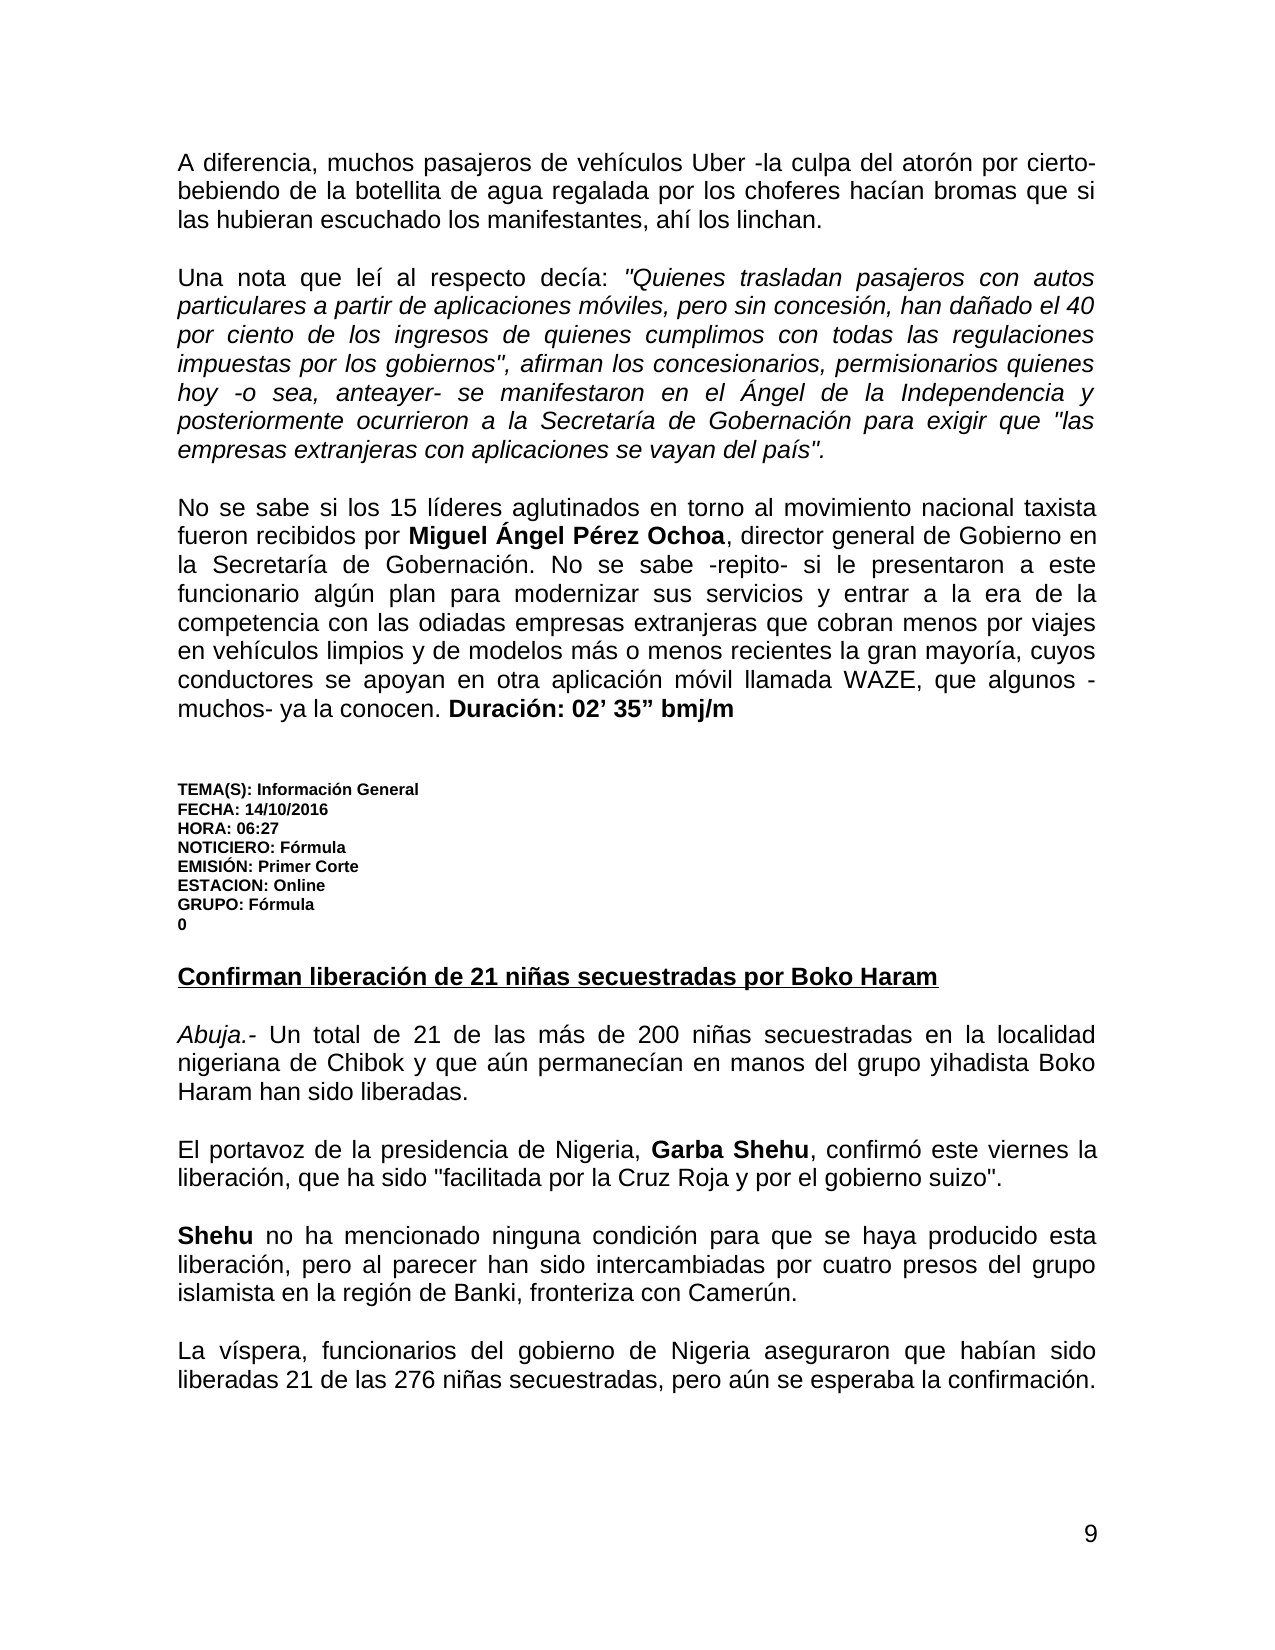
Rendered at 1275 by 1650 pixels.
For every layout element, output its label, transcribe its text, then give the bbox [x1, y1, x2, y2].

text NOTICIERO: Fórmula [177, 838, 1098, 857]
text FECHA: 14/10/2016 [177, 799, 1098, 818]
text El portavoz de la presidencia de Nigeria, Garba Shehu, confirmó este viernes la liberación, que ha sido "facilitada por la Cruz Roja y por el gobierno suizo". [177, 1135, 1098, 1192]
text Una nota que leí al respecto decía: "Quienes trasladan pasajeros con autos particulares a partir de aplicaciones móviles, pero sin concesión, han dañado el 40 por ciento de los ingresos de quienes cumplimos con todas las regulaciones impuestas por los gobiernos", afirman los concesionarios, permisionarios quienes hoy -o sea, anteayer- se manifestaron en el Ángel de la Independencia y posteriormente ocurrieron a la Secretaría de Gobernación para exigir que "las empresas extranjeras con aplicaciones se vayan del país". [177, 263, 1098, 464]
text Confirman liberación de 21 niñas secuestradas por Boko Haram [177, 962, 1098, 991]
text ESTACION: Online [177, 876, 1098, 895]
text GRUPO: Fórmula [177, 895, 1098, 914]
text HORA: 06:27 [177, 818, 1098, 838]
text A diferencia, muchos pasajeros de vehículos Uber -la culpa del atorón por cierto- bebiendo de la botellita de agua regalada por los choferes hacían bromas que si las hubieran escuchado los manifestantes, ahí los linchan. [177, 148, 1098, 234]
text EMISIÓN: Primer Corte [177, 857, 1098, 876]
text La víspera, funcionarios del gobierno de Nigeria aseguraron que habían sido liberadas 21 de las 276 niñas secuestradas, pero aún se esperaba la confirmación. [177, 1336, 1098, 1393]
text Abuja.- Un total de 21 de las más de 200 niñas secuestradas en la localidad nigeriana de Chibok y que aún permanecían en manos del grupo yihadista Boko Haram han sido liberadas. [177, 1020, 1098, 1106]
text No se sabe si los 15 líderes aglutinados en torno al movimiento nacional taxista fueron recibidos por Miguel Ángel Pérez Ochoa, director general de Gobierno en la Secretaría de Gobernación. No se sabe -repito- si le presentaron a este funcionario algún plan para modernizar sus servicios y entrar a la era de la competencia con las odiadas empresas extranjeras que cobran menos por viajes en vehículos limpios y de modelos más o menos recientes la gran mayoría, cuyos conductores se apoyan en otra aplicación móvil llamada WAZE, que algunos -muchos- ya la conocen. Duración: 02’ 35” bmj/m [177, 493, 1098, 723]
text 0 [177, 914, 1098, 933]
text TEMA(S): Información General [177, 780, 1098, 799]
text Shehu no ha mencionado ninguna condición para que se haya producido esta liberación, pero al parecer han sido intercambiadas por cuatro presos del grupo islamista en la región de Banki, fronteriza con Camerún. [177, 1221, 1098, 1307]
